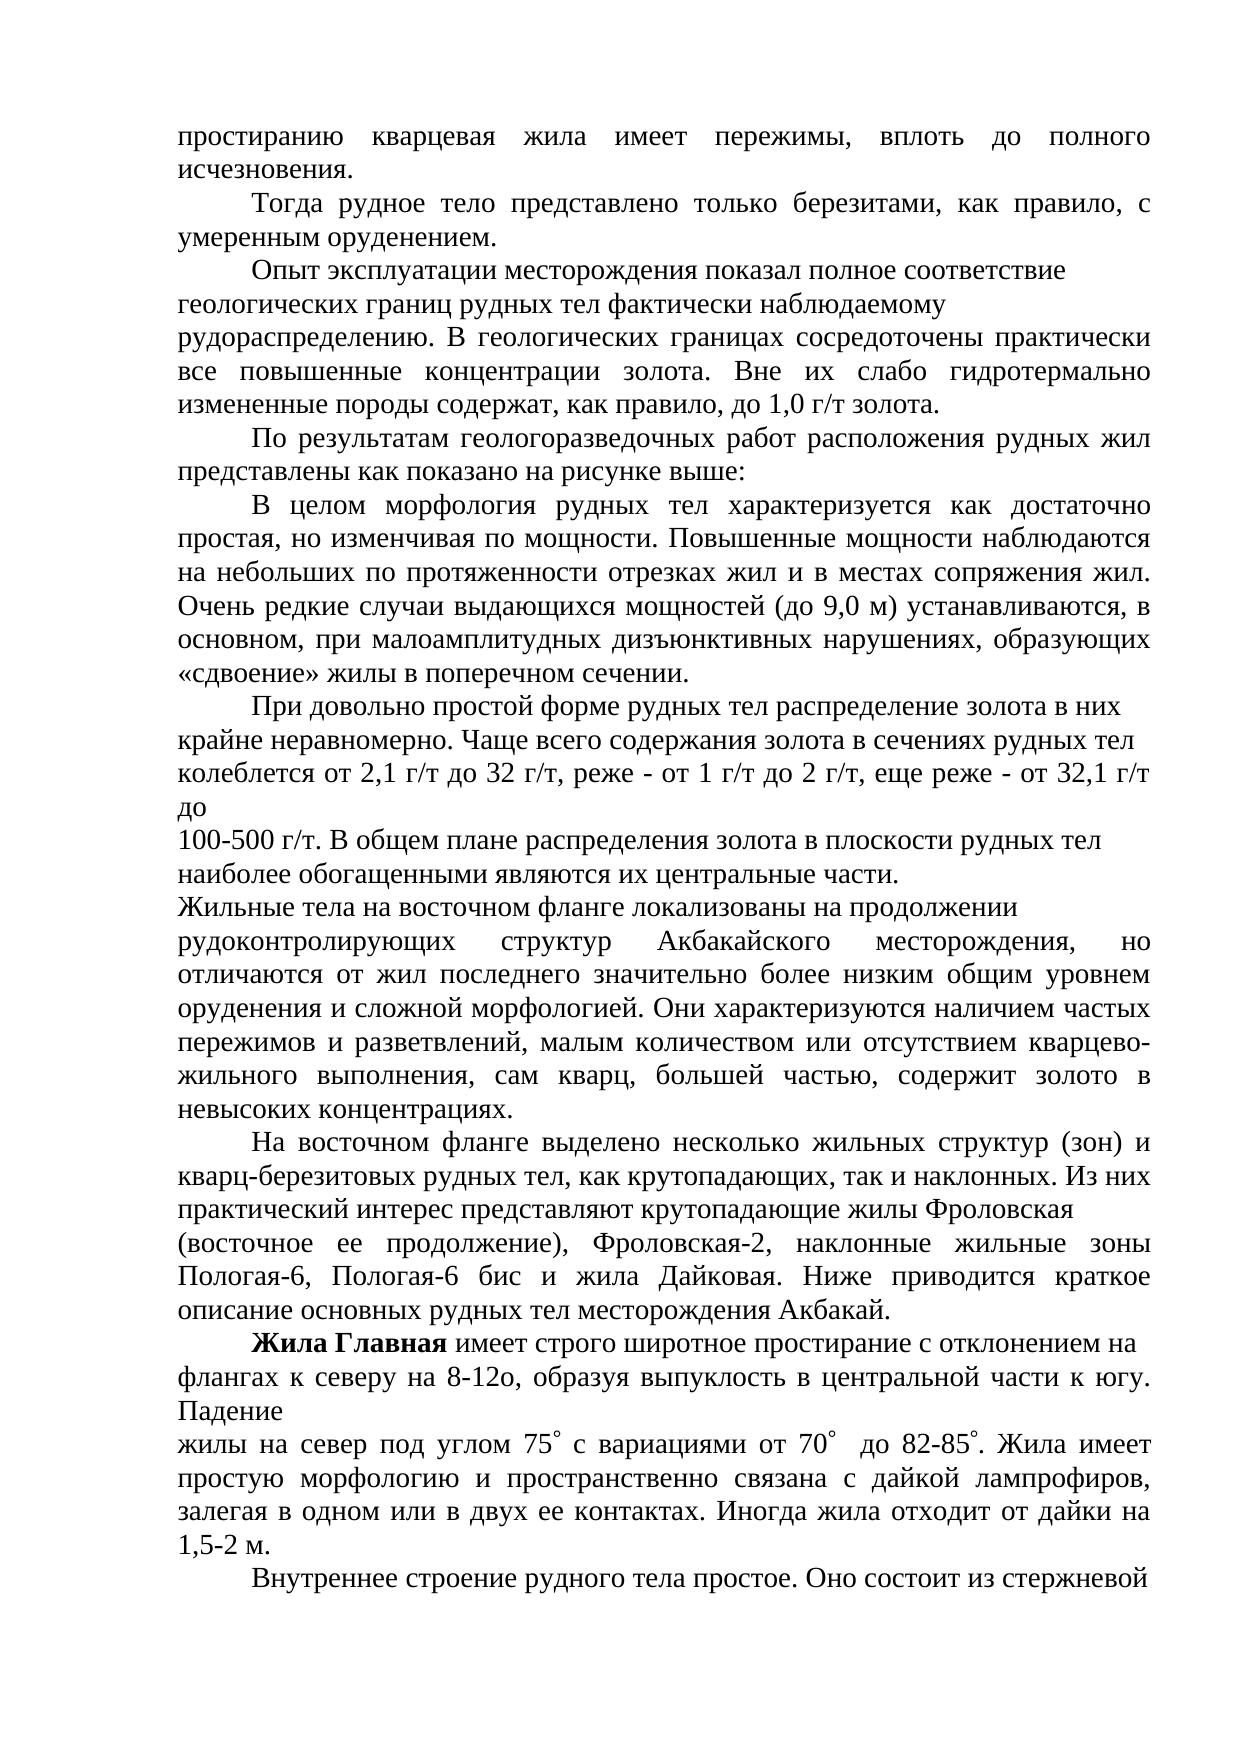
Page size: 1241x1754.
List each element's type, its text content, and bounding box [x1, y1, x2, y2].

text флангах к северу на 8-12о, образуя выпуклость в центральной части к югу. Падение [177, 1359, 1152, 1426]
text Опыт эксплуатации месторождения показал полное соответствие [177, 252, 1152, 286]
text рудораспределению. В геологических границах сосредоточены практически все повышенные концентрации золота. Вне их слабо гидротермально измененные породы содержат, как правило, до 1,0 г/т золота. [177, 319, 1152, 420]
text По результатам геологоразведочных работ расположения рудных жил представлены как показано на рисунке выше: [177, 420, 1152, 487]
text (восточное ее продолжение), Фроловская-2, наклонные жильные зоны Пологая-6, Пологая-6 бис и жила Дайковая. Ниже приводится краткое описание основных рудных тел месторождения Акбакай. [177, 1225, 1152, 1326]
text крайне неравномерно. Чаще всего содержания золота в сечениях рудных тел [177, 722, 1152, 755]
text При довольно простой форме рудных тел распределение золота в них [177, 688, 1152, 722]
text 100-500 г/т. В общем плане распределения золота в плоскости рудных тел [177, 822, 1152, 856]
text Жила Главная имеет строго широтное простирание с отклонением на [177, 1326, 1152, 1359]
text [177, 118, 1152, 185]
text Жильные тела на восточном фланге локализованы на продолжении [177, 889, 1152, 923]
text жилы на север под углом 75 с вариациями от 70 до 82-85. Жила имеет простую морфологию и пространственно связана с дайкой лампрофиров, залегая в одном или в двух ее контактах. Иногда жила отходит от дайки на 1,5-2 м. [177, 1426, 1152, 1561]
text колеблется от 2,1 г/т до 32 г/т, реже - от 1 г/т до 2 г/т, еще реже - от 32,1 г/т до [177, 755, 1152, 822]
text геологических границ рудных тел фактически наблюдаемому [177, 286, 1152, 319]
text рудоконтролирующих структур Акбакайского месторождения, но отличаются от жил последнего значительно более низким общим уровнем оруденения и сложной морфологией. Они характеризуются наличием частых пережимов и разветвлений, малым количеством или отсутствием кварцево-жильного выполнения, сам кварц, большей частью, содержит золото в невысоких концентрациях. [177, 923, 1152, 1124]
text Тогда рудное тело представлено только березитами, как правило, с умеренным оруденением. [177, 185, 1152, 252]
text практический интерес представляют крутопадающие жилы Фроловская [177, 1191, 1152, 1225]
text наиболее обогащенными являются их центральные части. [177, 856, 1152, 889]
text На восточном фланге выделено несколько жильных структур (зон) и кварц-березитовых рудных тел, как крутопадающих, так и наклонных. Из них [177, 1124, 1152, 1191]
text В целом морфология рудных тел характеризуется как достаточно простая, но изменчивая по мощности. Повышенные мощности наблюдаются на небольших по протяженности отрезках жил и в местах сопряжения жил. Очень редкие случаи выдающихся мощностей (до 9,0 м) устанавливаются, в основном, при малоамплитудных дизъюнктивных нарушениях, образующих «сдвоение» жилы в поперечном сечении. [177, 487, 1152, 688]
text Внутреннее строение рудного тела простое. Оно состоит из стержневой [177, 1561, 1152, 1594]
